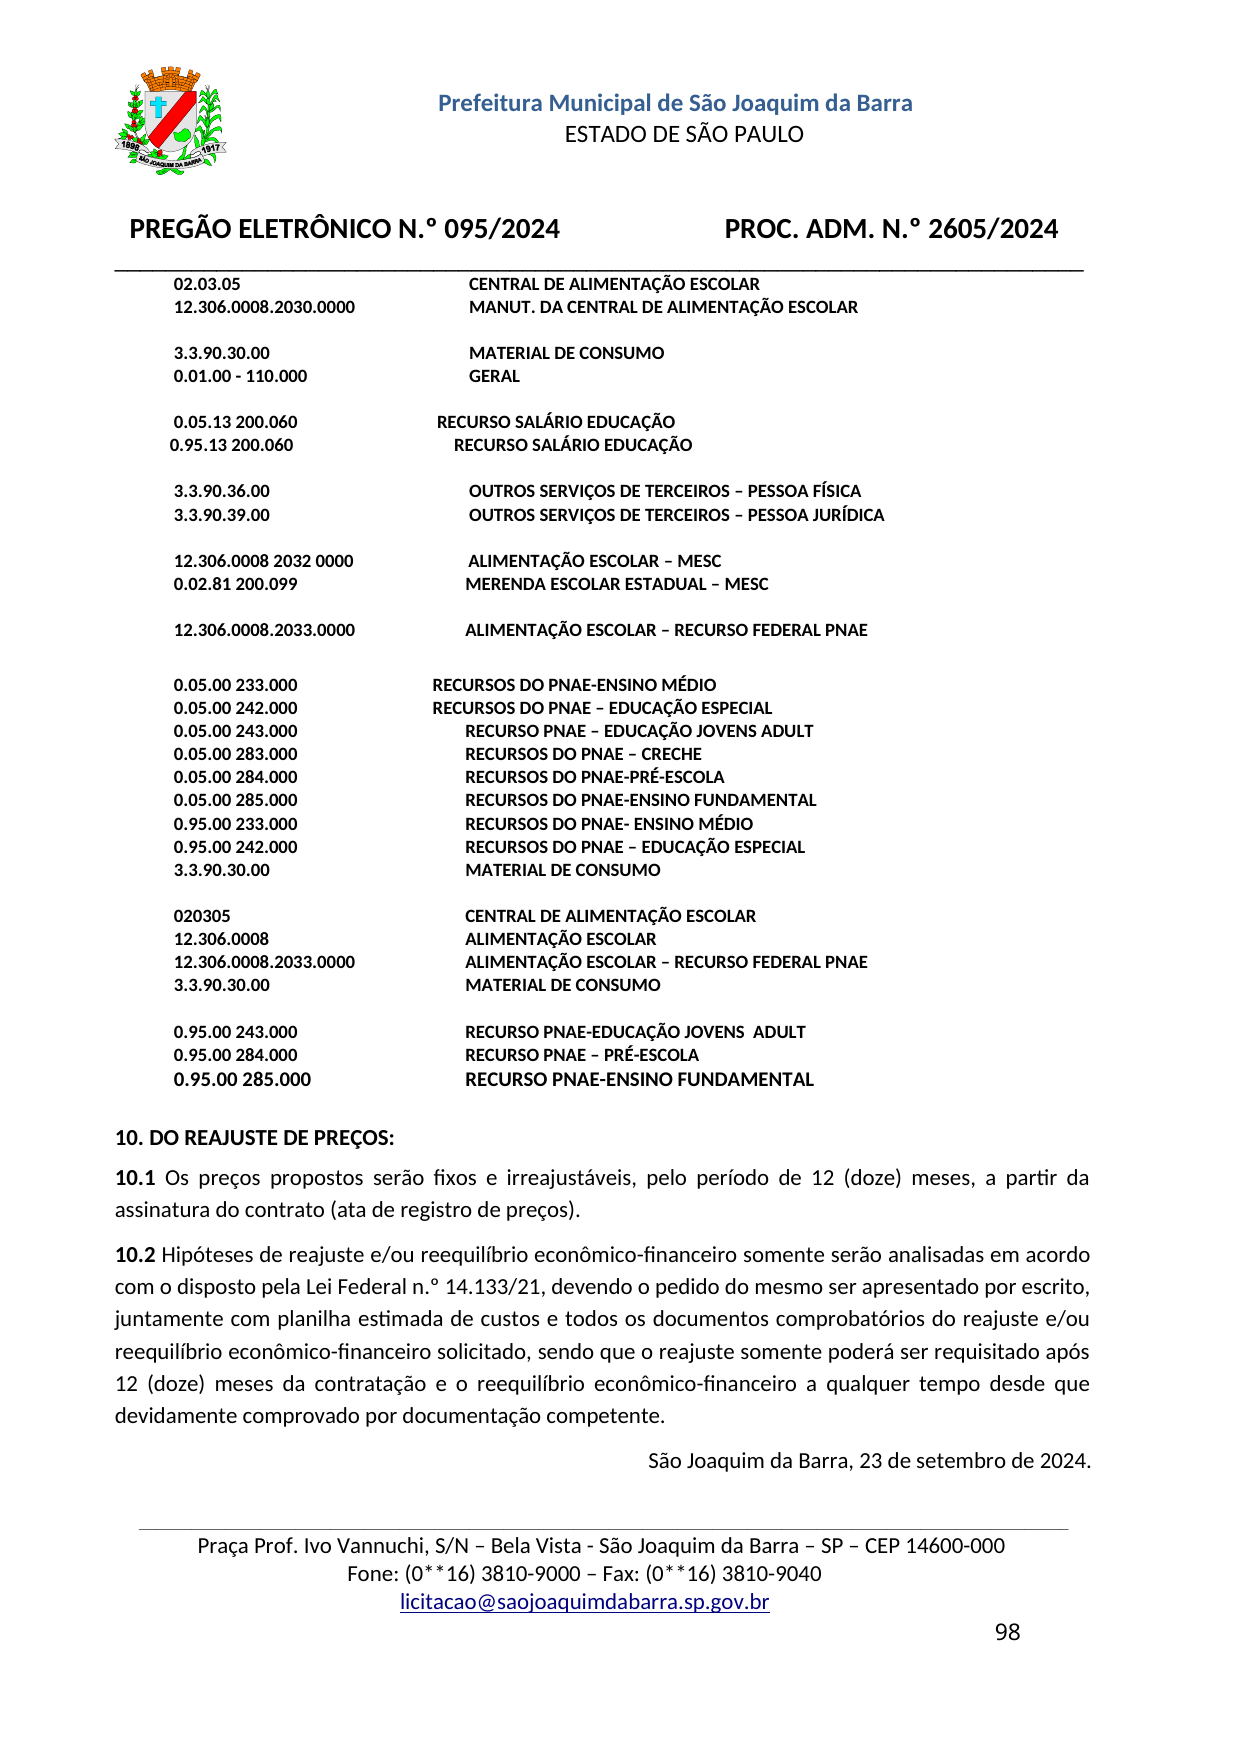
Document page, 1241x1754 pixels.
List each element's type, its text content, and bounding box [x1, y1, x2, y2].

text 0.05.00 283.000 RECURSOS DO PNAE – CRECHE [114, 742, 1021, 765]
text 0.95.00 243.000 RECURSO PNAE-EDUCAÇÃO JOVENS ADULT [114, 1020, 1021, 1043]
text São Joaquim da Barra, 23 de setembro de 2024. [114, 1446, 1092, 1474]
text 12.306.0008.2033.0000 ALIMENTAÇÃO ESCOLAR – RECURSO FEDERAL PNAE [114, 618, 1021, 641]
text 3.3.90.39.00 OUTROS SERVIÇOS DE TERCEIROS – PESSOA JURÍDICA [114, 503, 1021, 526]
text 0.95.00 233.000 RECURSOS DO PNAE- ENSINO MÉDIO [114, 812, 1021, 835]
text 12.306.0008 2032 0000 ALIMENTAÇÃO ESCOLAR – MESC [114, 549, 1021, 572]
text 12.306.0008 ALIMENTAÇÃO ESCOLAR [114, 927, 1021, 950]
text 12.306.0008.2030.0000 MANUT. DA CENTRAL DE ALIMENTAÇÃO ESCOLAR [174, 295, 1092, 318]
text 0.01.00 - 110.000 GERAL [174, 364, 1092, 387]
text 3.3.90.30.00 MATERIAL DE CONSUMO [174, 341, 1092, 364]
text 3.3.90.30.00 MATERIAL DE CONSUMO [114, 974, 1021, 997]
text 3.3.90.36.00 OUTROS SERVIÇOS DE TERCEIROS – PESSOA FÍSICA [114, 480, 1021, 503]
text 0.02.81 200.099 MERENDA ESCOLAR ESTADUAL – MESC [114, 572, 1021, 595]
text 0.95.00 284.000 RECURSO PNAE – PRÉ-ESCOLA [114, 1043, 1021, 1066]
text 0.05.00 284.000 RECURSOS DO PNAE-PRÉ-ESCOLA [114, 766, 1021, 788]
text 0.95.13 200.060 RECURSO SALÁRIO EDUCAÇÃO [114, 433, 1021, 456]
text 0.05.00 243.000 RECURSO PNAE – EDUCAÇÃO JOVENS ADULT [114, 719, 1021, 742]
text 12.306.0008.2033.0000 ALIMENTAÇÃO ESCOLAR – RECURSO FEDERAL PNAE [114, 951, 1021, 973]
text 0.05.00 242.000 RECURSOS DO PNAE – EDUCAÇÃO ESPECIAL [114, 696, 1021, 719]
text 10.1 Os preços propostos serão fixos e irreajustáveis, pelo período de 12 (doze) meses, a partir da assinatura do contrato (ata de registro de preços). [114, 1163, 1092, 1223]
text 0.95.00 285.000 RECURSO PNAE-ENSINO FUNDAMENTAL [114, 1066, 1021, 1092]
text 020305 CENTRAL DE ALIMENTAÇÃO ESCOLAR [114, 904, 1021, 927]
text 0.95.00 242.000 RECURSOS DO PNAE – EDUCAÇÃO ESPECIAL [114, 835, 1021, 858]
text 0.05.13 200.060 RECURSO SALÁRIO EDUCAÇÃO [114, 410, 1021, 433]
text 10.2 Hipóteses de reajuste e/ou reequilíbrio econômico-financeiro somente serão analisadas em acordo com o disposto pela Lei Federal n.º 14.133/21, devendo o pedido do mesmo ser apresentado por escrito, juntamente com planilha estimada de custos e todos os documentos comprobatórios do reajuste e/ou reequilíbrio econômico-financeiro solicitado, sendo que o reajuste somente poderá ser requisitado após 12 (doze) meses da contratação e o reequilíbrio econômico-financeiro a qualquer tempo desde que devidamente comprovado por documentação competente. [114, 1240, 1092, 1429]
text 0.05.00 233.000 RECURSOS DO PNAE-ENSINO MÉDIO [114, 673, 1021, 696]
text 3.3.90.30.00 MATERIAL DE CONSUMO [114, 858, 1021, 881]
text 02.03.05 CENTRAL DE ALIMENTAÇÃO ESCOLAR [174, 272, 1092, 295]
text 10. DO REAJUSTE DE PREÇOS: [114, 1123, 1092, 1151]
text 0.05.00 285.000 RECURSOS DO PNAE-ENSINO FUNDAMENTAL [114, 789, 1021, 812]
